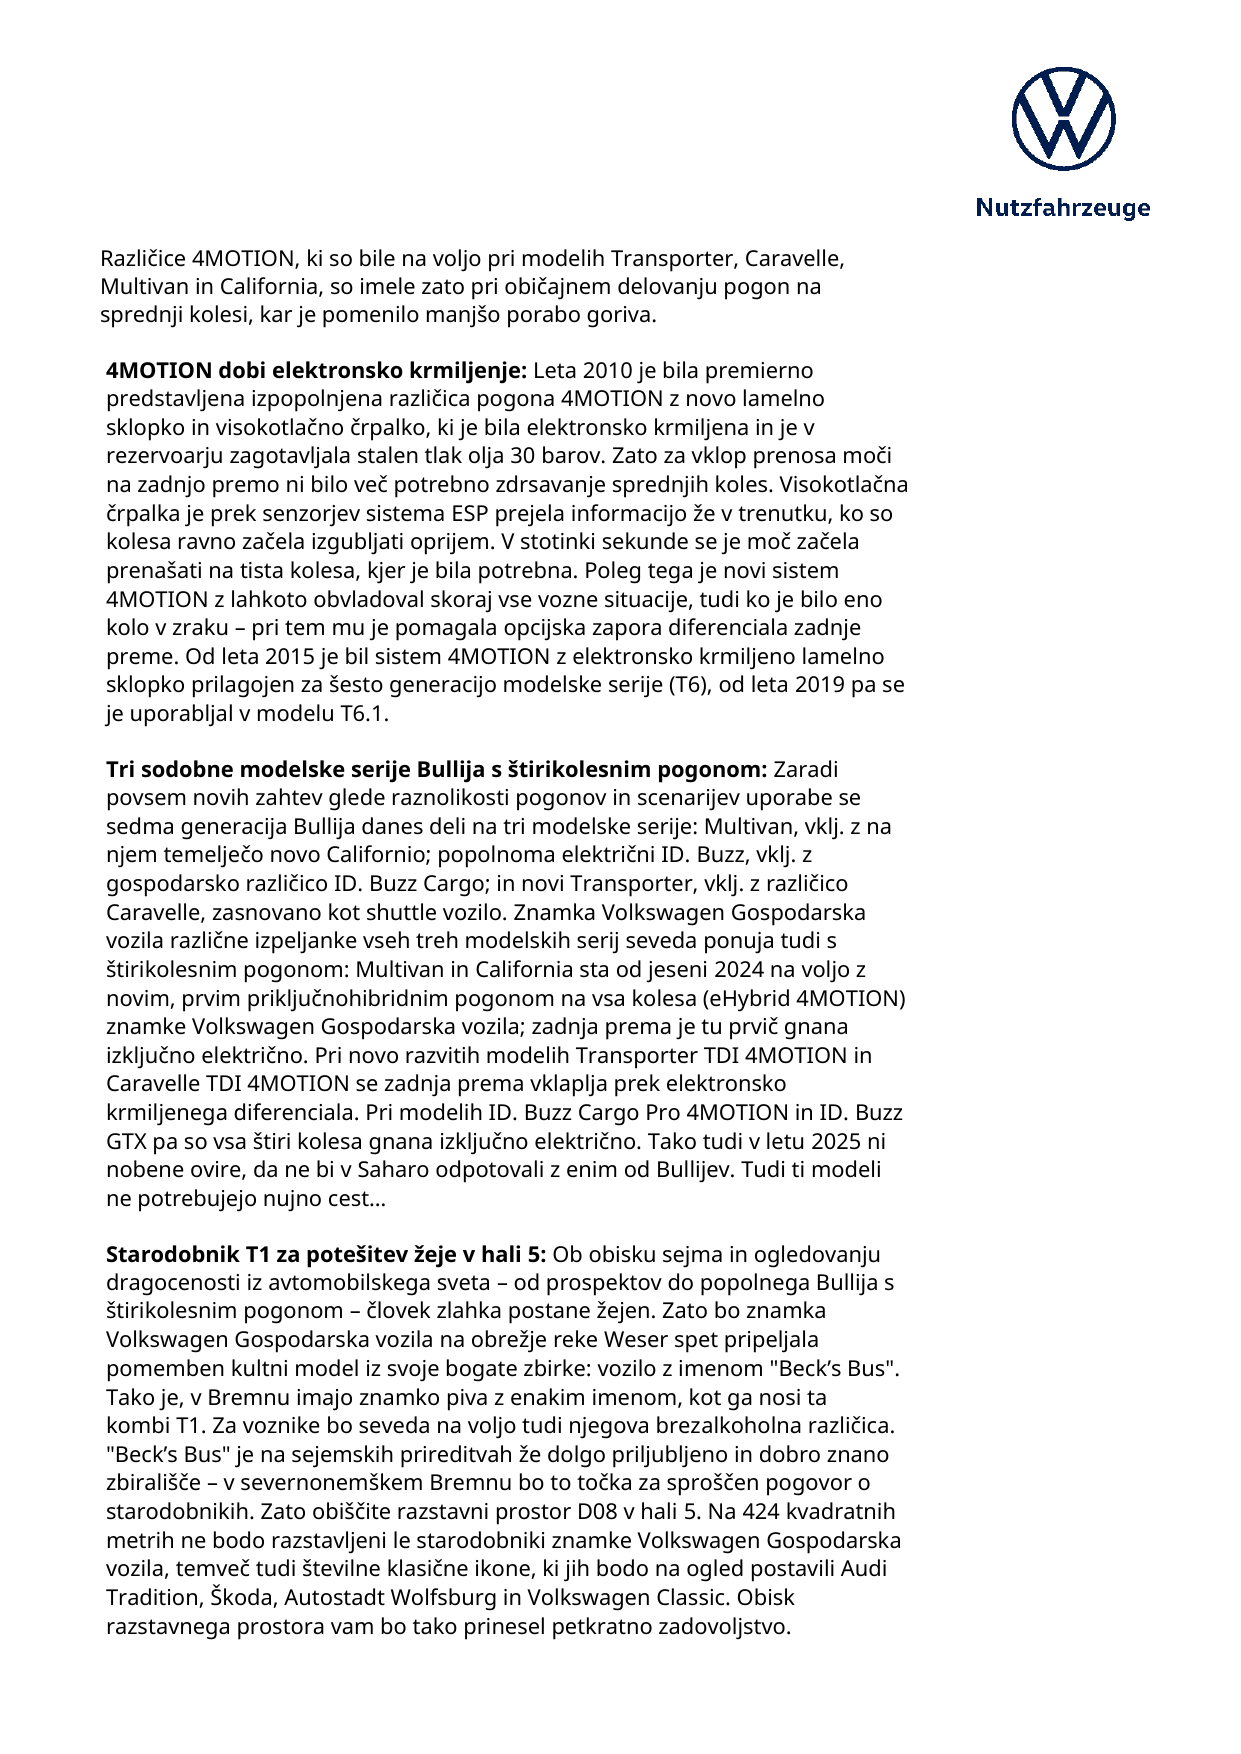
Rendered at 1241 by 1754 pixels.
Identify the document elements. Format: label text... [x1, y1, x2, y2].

picture [1011, 67, 1117, 172]
picture [977, 197, 1151, 222]
text Starodobnik T1 za potešitev žeje v hali 5: Ob obisku sejma in ogledovanju dragocenosti iz avtomobilskega sveta – od prospektov do popolnega Bullija s štirikolesnim pogonom – človek zlahka postane žejen. Zato bo znamka Volkswagen Gospodarska vozila na obrežje reke Weser spet pripeljala pomemben kultni model iz svoje bogate zbirke: vozilo z imenom "Beck’s Bus". Tako je, v Bremnu imajo znamko piva z enakim imenom, kot ga nosi ta kombi T1. Za voznike bo seveda na voljo tudi njegova brezalkoholna različica. "Beck’s Bus" je na sejemskih prireditvah že dolgo priljubljeno in dobro znano zbirališče – v severnonemškem Bremnu bo to točka za sproščen pogovor o starodobnikih. Zato obiščite razstavni prostor D08 v hali 5. Na 424 kvadratnih metrih ne bodo razstavljeni le starodobniki znamke Volkswagen Gospodarska vozila, temveč tudi številne klasične ikone, ki jih bodo na ogled postavili Audi Tradition, Škoda, Autostadt Wolfsburg in Volkswagen Classic. Obisk razstavnega prostora vam bo tako prinesel petkratno zadovoljstvo. [106, 1239, 911, 1640]
text 4MOTION dobi elektronsko krmiljenje: Leta 2010 je bila premierno predstavljena izpopolnjena različica pogona 4MOTION z novo lamelno sklopko in visokotlačno črpalko, ki je bila elektronsko krmiljena in je v rezervoarju zagotavljala stalen tlak olja 30 barov. Zato za vklop prenosa moči na zadnjo premo ni bilo več potrebno zdrsavanje sprednjih koles. Visokotlačna črpalka je prek senzorjev sistema ESP prejela informacijo že v trenutku, ko so kolesa ravno začela izgubljati oprijem. V stotinki sekunde se je moč začela prenašati na tista kolesa, kjer je bila potrebna. Poleg tega je novi sistem 4MOTION z lahkoto obvladoval skoraj vse vozne situacije, tudi ko je bilo eno kolo v zraku – pri tem mu je pomagala opcijska zapora diferenciala zadnje preme. Od leta 2015 je bil sistem 4MOTION z elektronsko krmiljeno lamelno sklopko prilagojen za šesto generacijo modelske serije (T6), od leta 2019 pa se je uporabljal v modelu T6.1. [106, 356, 909, 728]
text Različice 4MOTION, ki so bile na voljo pri modelih Transporter, Caravelle, Multivan in California, so imele zato pri običajnem delovanju pogon na sprednji kolesi, kar je pomenilo manjšo porabo goriva. [100, 243, 874, 329]
text Tri sodobne modelske serije Bullija s štirikolesnim pogonom: Zaradi povsem novih zahtev glede raznolikosti pogonov in scenarijev uporabe se sedma generacija Bullija danes deli na tri modelske serije: Multivan, vklj. z na njem temelječo novo Californio; popolnoma električni ID. Buzz, vklj. z gospodarsko različico ID. Buzz Cargo; in novi Transporter, vklj. z različico Caravelle, zasnovano kot shuttle vozilo. Znamka Volkswagen Gospodarska vozila različne izpeljanke vseh treh modelskih serij seveda ponuja tudi s štirikolesnim pogonom: Multivan in California sta od jeseni 2024 na voljo z novim, prvim priključnohibridnim pogonom na vsa kolesa (eHybrid 4MOTION) znamke Volkswagen Gospodarska vozila; zadnja prema je tu prvič gnana izključno električno. Pri novo razvitih modelih Transporter TDI 4MOTION in Caravelle TDI 4MOTION se zadnja prema vklaplja prek elektronsko krmiljenega diferenciala. Pri modelih ID. Buzz Cargo Pro 4MOTION in ID. Buzz GTX pa so vsa štiri kolesa gnana izključno električno. Tako tudi v letu 2025 ni nobene ovire, da ne bi v Saharo odpotovali z enim od Bullijev. Tudi ti modeli ne potrebujejo nujno cest… [106, 754, 912, 1213]
